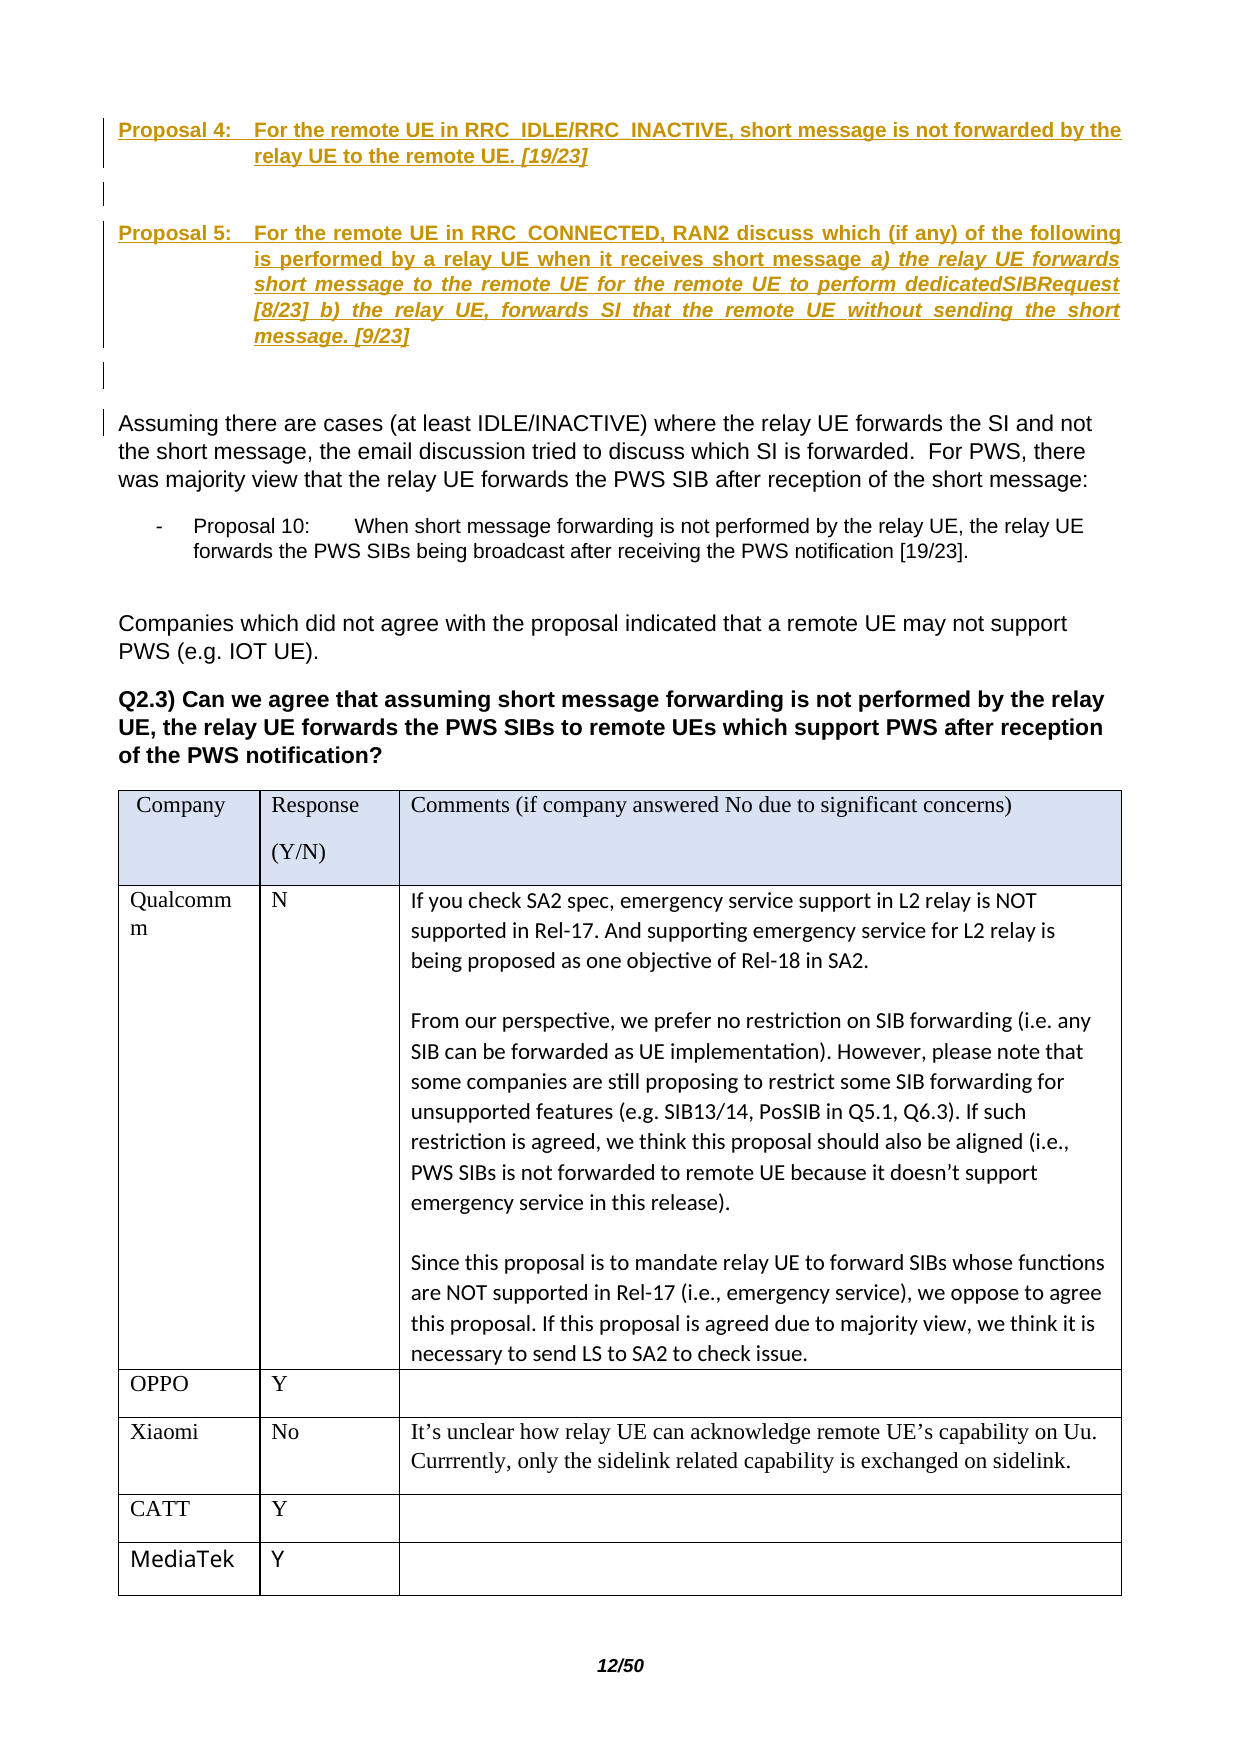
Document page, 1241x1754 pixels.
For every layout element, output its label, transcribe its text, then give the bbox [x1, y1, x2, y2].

table_header Response (Y/N) [261, 791, 399, 885]
table_cell MediaTek [119, 1543, 259, 1595]
table_cell Xiaomi [119, 1418, 259, 1494]
table_cell OPPO [119, 1370, 259, 1417]
table_cell [400, 1370, 1121, 1417]
table_cell CATT [119, 1495, 259, 1542]
table_cell [400, 1543, 1121, 1595]
text Q2.3) Can we agree that assuming short message forwarding is not performed by the relay UE, the relay UE forwards the PWS SIBs to remote UEs which support PWS after reception of the PWS notification? [118, 686, 1122, 769]
table_cell Y [261, 1543, 399, 1595]
table_cell It’s unclear how relay UE can acknowledge remote UE’s capability on Uu. Currrently, only the sidelink related capability is exchanged on sidelink. [400, 1418, 1121, 1494]
table_header Company [119, 791, 259, 885]
table_cell N [261, 886, 399, 1369]
table_cell Y [261, 1495, 399, 1542]
table_cell [400, 1495, 1121, 1542]
table_cell No [261, 1418, 399, 1494]
table_cell Y [261, 1370, 399, 1417]
text Assuming there are cases (at least IDLE/INACTIVE) where the relay UE forwards the SI and not the short message, the email discussion tried to discuss which SI is forwarded. For PWS, there was majority view that the relay UE forwards the PWS SIB after reception of the short message: [118, 409, 1122, 493]
table_cell Qualcommm [119, 886, 259, 1369]
table_header Comments (if company answered No due to significant concerns) [400, 791, 1121, 885]
text Companies which did not agree with the proposal indicated that a remote UE may not support PWS (e.g. IOT UE). [118, 610, 1122, 665]
table_cell If you check SA2 spec, emergency service support in L2 relay is NOT supported in Rel-17. And supporting emergency service for L2 relay is being proposed as one objective of Rel-18 in SA2. From our perspective, we prefer no restriction on SIB forwarding (i.e. any SIB can be forwarded as UE implementation). However, please note that some companies are still proposing to restrict some SIB forwarding for unsupported features (e.g. SIB13/14, PosSIB in Q5.1, Q6.3). If such restriction is agreed, we think this proposal should also be aligned (i.e., PWS SIBs is not forwarded to remote UE because it doesn’t support emergency service in this release). Since this proposal is to mandate relay UE to forward SIBs whose functions are NOT supported in Rel-17 (i.e., emergency service), we oppose to agree this proposal. If this proposal is agreed due to majority view, we think it is necessary to send LS to SA2 to check issue. [400, 886, 1121, 1369]
list Proposal 10: When short message forwarding is not performed by the relay UE, the relay UE forwards the PWS SIBs being broadcast after receiving the PWS notification [19/23]. [156, 513, 1122, 563]
